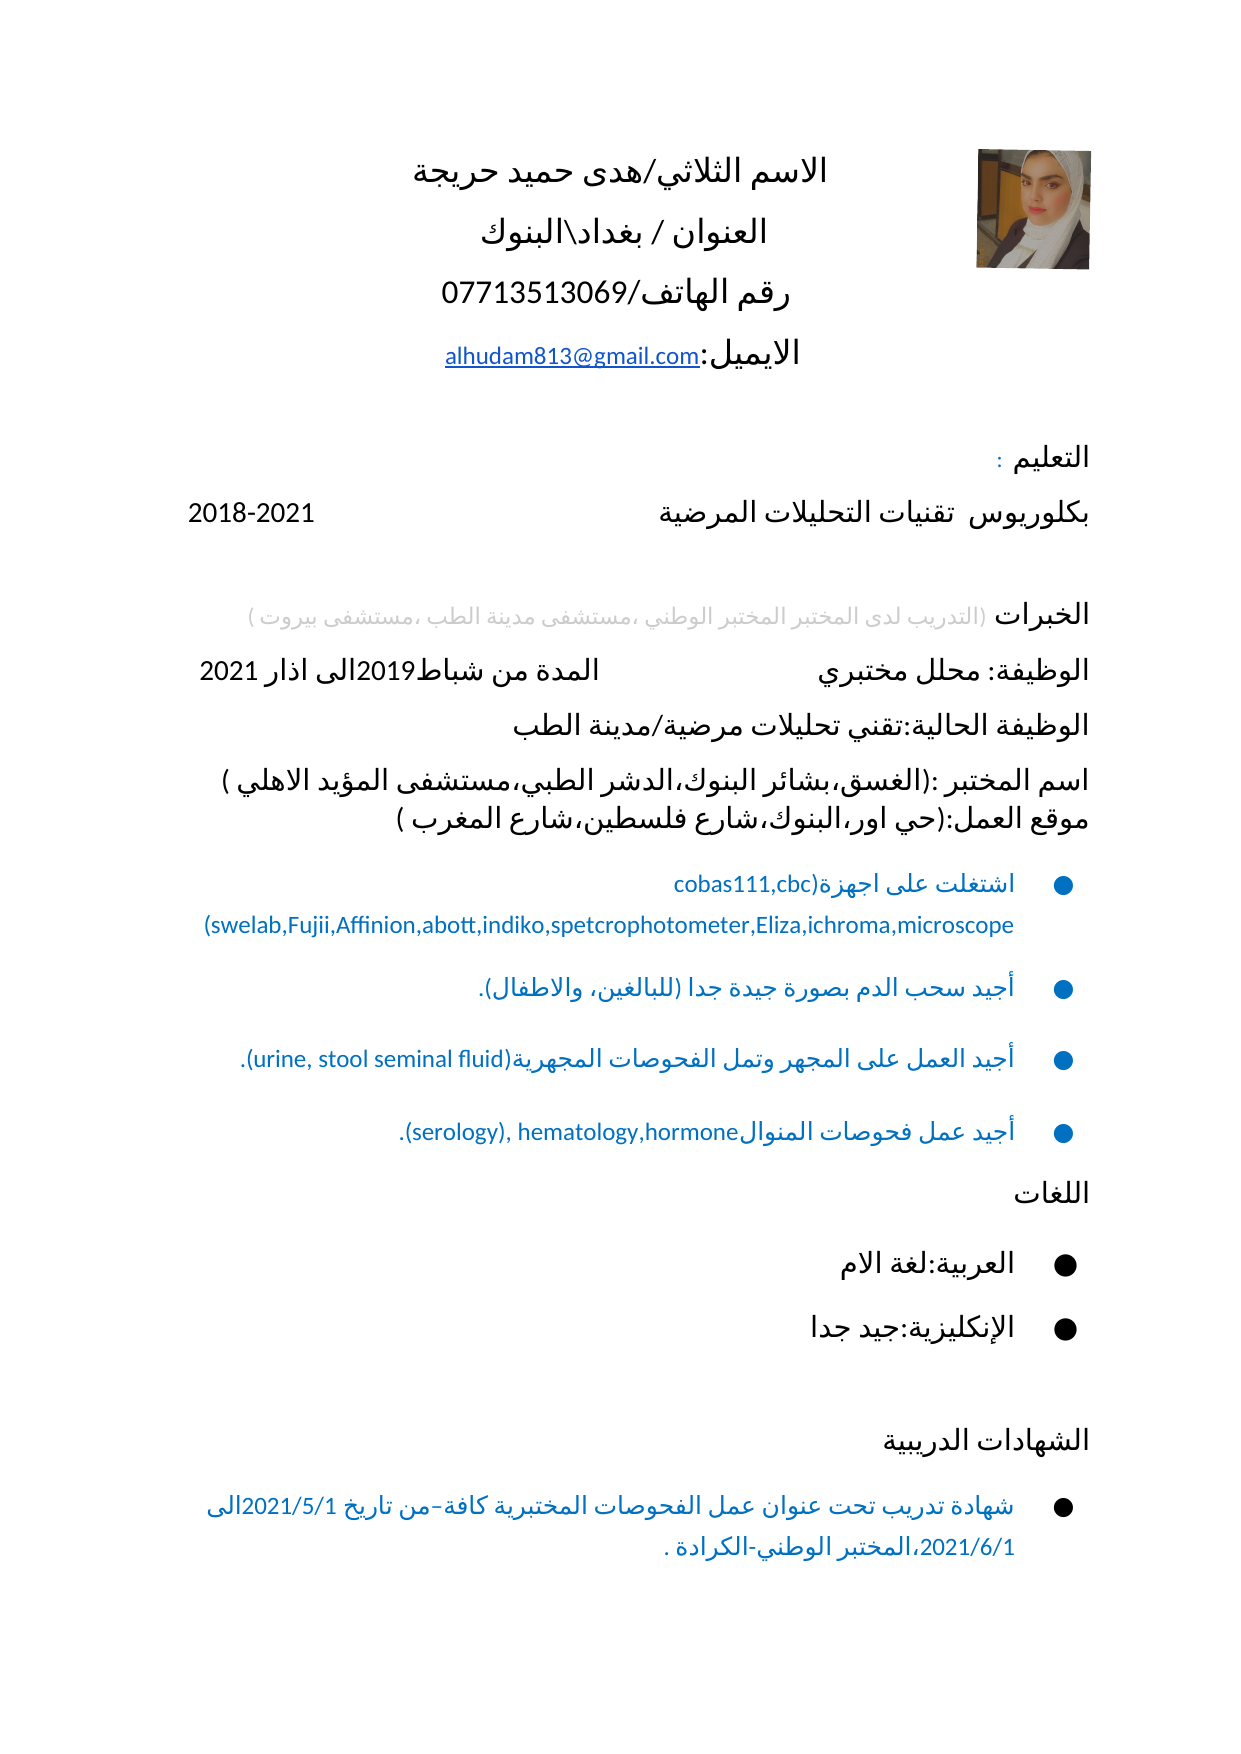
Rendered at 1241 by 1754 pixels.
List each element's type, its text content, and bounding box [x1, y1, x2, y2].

list أجيد سحب الدم بصورة جيدة جدا (للبالغين، والاطفال). [150, 959, 1053, 1010]
list شهادة تدريب تحت عنوان عمل الفحوصات المختبرية كافة–من تاريخ 2021/5/1الى2021/6/1،المختبر الوطني-الكرادة . [150, 1478, 1053, 1562]
picture [978, 151, 1092, 216]
text العنوان / بغداد\البنوك [150, 211, 1090, 251]
text الوظيفة: محلل مختبري المدة من شباط2019الى اذار 2021 [150, 652, 1090, 688]
text اللغات [150, 1175, 1090, 1211]
list الإنكليزية:جيد جدا [150, 1294, 1053, 1354]
text الايميل:alhudam813@gmail.com [150, 332, 1090, 373]
text الوظيفة الحالية:تقني تحليلات مرضية/مدينة الطب [150, 707, 1090, 743]
list أجيد العمل على المجهر وتمل الفحوصات المجهرية(urine, stool seminal fluid). [150, 1031, 1053, 1082]
text رقم الهاتف/07713513069 [150, 271, 1090, 312]
text اسم المختبر :(الغسق،بشائر البنوك،الدشر الطبي،مستشفى المؤيد الاهلي ) موقع العمل:(حي اور،البنوك،شارع فلسطين،شارع المغرب ) [150, 762, 1090, 836]
picture [977, 251, 1090, 270]
list اشتغلت على اجهزة(cobas111,cbc swelab,Fujii,Affinion,abott,indiko,spetcrophotometer,Eliza,ichroma,microscope) [150, 856, 1053, 940]
text الشهادات الدريبية [150, 1422, 1090, 1458]
list العربية:لغة الام [150, 1230, 1053, 1290]
text بكلوريوس تقنيات التحليلات المرضية 2021-2018 [150, 494, 1090, 530]
text الخبرات (التدريب لدى المختبر المختبر الوطني ،مستشفى مدينة الطب ،مستشفى بيروت ) [150, 596, 1090, 632]
text التعليم : [150, 439, 1090, 475]
list أجيد عمل فحوصات المنوالserology), hematology,hormone). [150, 1103, 1053, 1154]
text الاسم الثلاثي/هدى حميد حريجة [150, 150, 1090, 191]
